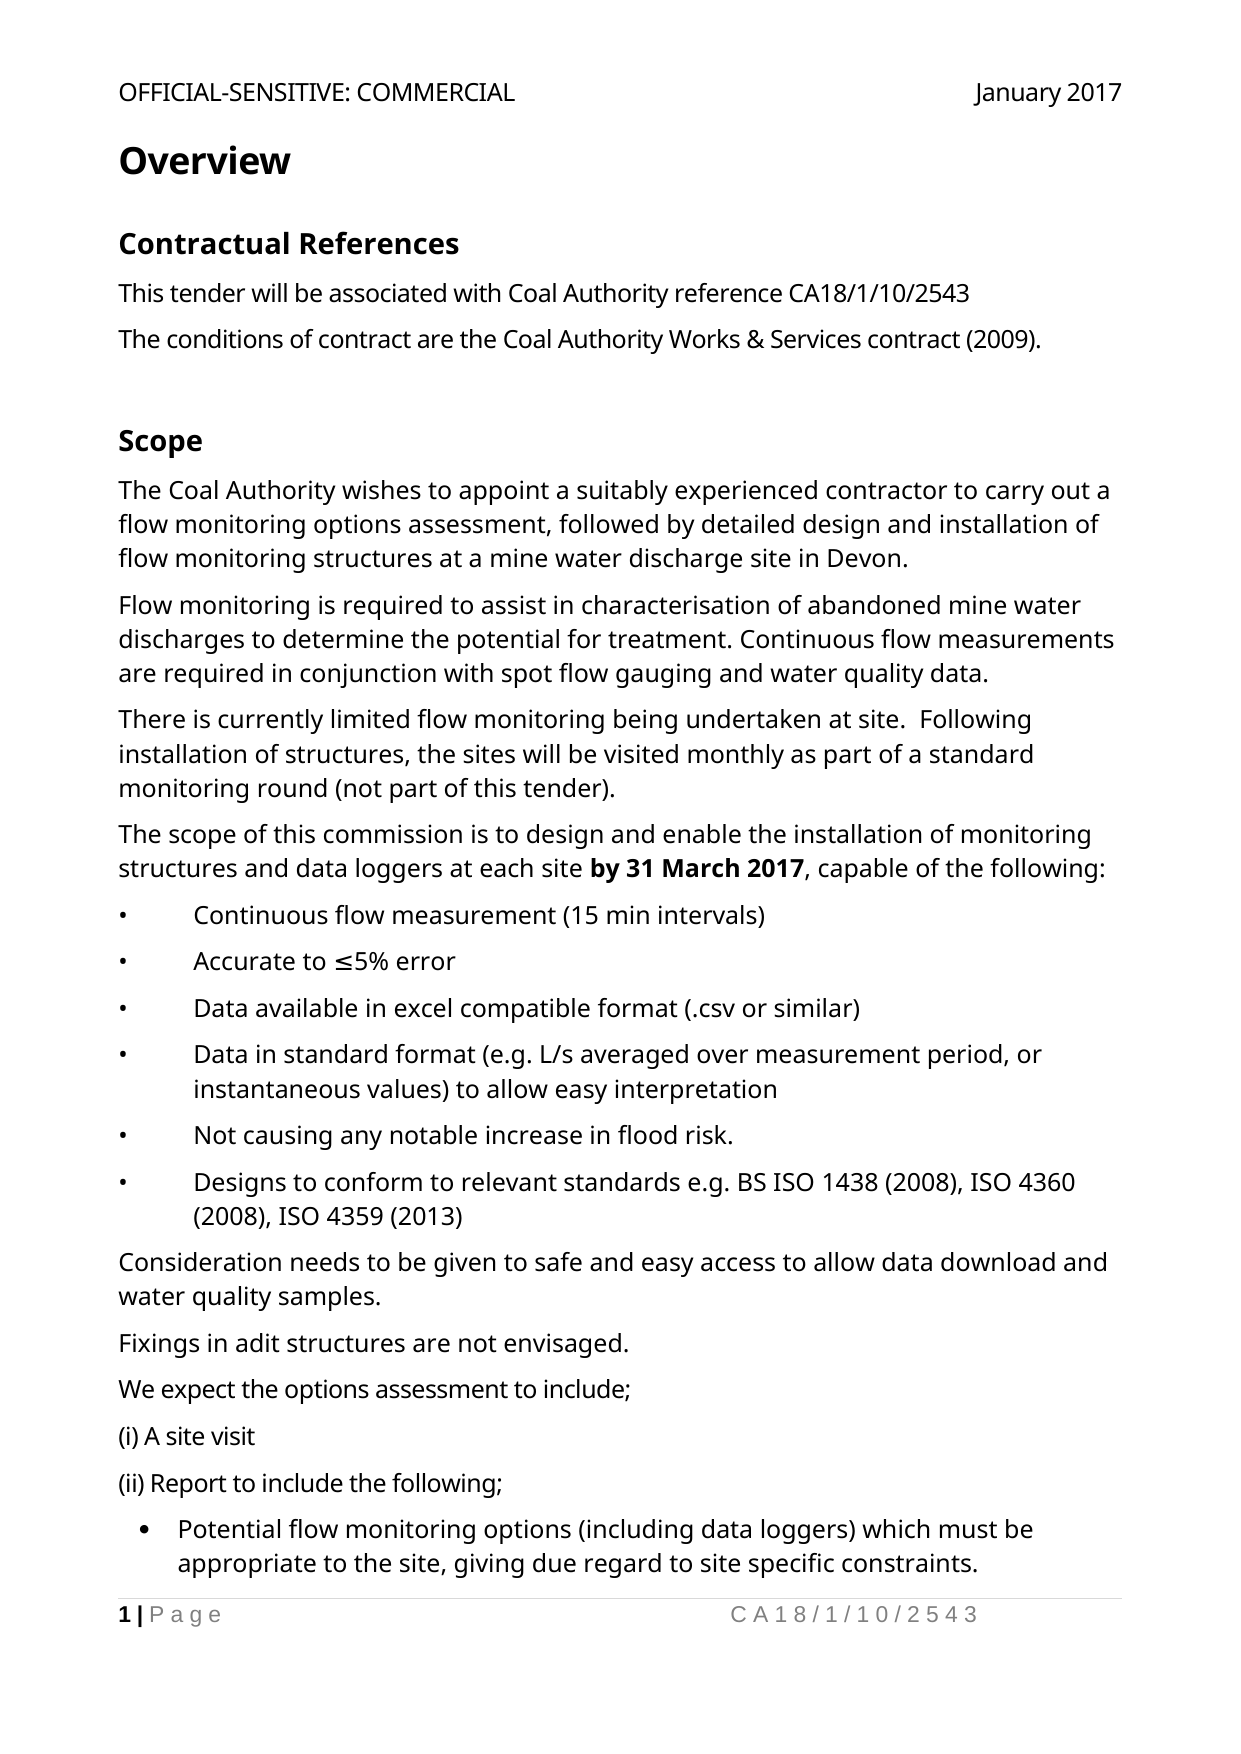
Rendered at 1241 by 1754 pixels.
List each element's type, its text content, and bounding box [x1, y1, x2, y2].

subtitle Overview [118, 134, 1122, 185]
text • Data in standard format (e.g. L/s averaged over measurement period, or instantaneous values) to allow easy interpretation [118, 1037, 1122, 1105]
text There is currently limited flow monitoring being undertaken at site. Following installation of structures, the sites will be visited monthly as part of a standard monitoring round (not part of this tender). [118, 702, 1122, 804]
subtitle Scope [118, 421, 1122, 460]
text Fixings in adit structures are not envisaged. [118, 1326, 1122, 1360]
text This tender will be associated with Coal Authority reference CA18/1/10/2543 [118, 275, 1122, 309]
subtitle The Coal Authority wishes to appoint a suitably experienced contractor to carry out a flow monitoring options assessment, followed by detailed design and installation of flow monitoring structures at a mine water discharge site in Devon. [118, 473, 1122, 575]
text The conditions of contract are the Coal Authority Works & Services contract (2009). [118, 322, 1122, 356]
text • Not causing any notable increase in flood risk. [118, 1118, 1122, 1152]
subtitle Contractual References [118, 223, 1122, 263]
text The scope of this commission is to design and enable the installation of monitoring structures and data loggers at each site by 31 March 2017, capable of the following: [118, 817, 1122, 885]
text Consideration needs to be given to safe and easy access to allow data download and water quality samples. [118, 1245, 1122, 1313]
text (ii) Report to include the following; [118, 1465, 1122, 1499]
text • Data available in excel compatible format (.csv or similar) [118, 991, 1122, 1025]
text • Accurate to ≤5% error [118, 944, 1122, 978]
text • Continuous flow measurement (15 min intervals) [118, 897, 1122, 932]
text Flow monitoring is required to assist in characterisation of abandoned mine water discharges to determine the potential for treatment. Continuous flow measurements are required in conjunction with spot flow gauging and water quality data. [118, 587, 1122, 690]
text (i) A site visit [118, 1419, 1122, 1453]
text • Designs to conform to relevant standards e.g. BS ISO 1438 (2008), ISO 4360 (2008), ISO 4359 (2013) [118, 1164, 1122, 1232]
text We expect the options assessment to include; [118, 1372, 1122, 1406]
list Potential flow monitoring options (including data loggers) which must be appropriate to the site, giving due regard to site specific constraints. [140, 1512, 1122, 1580]
